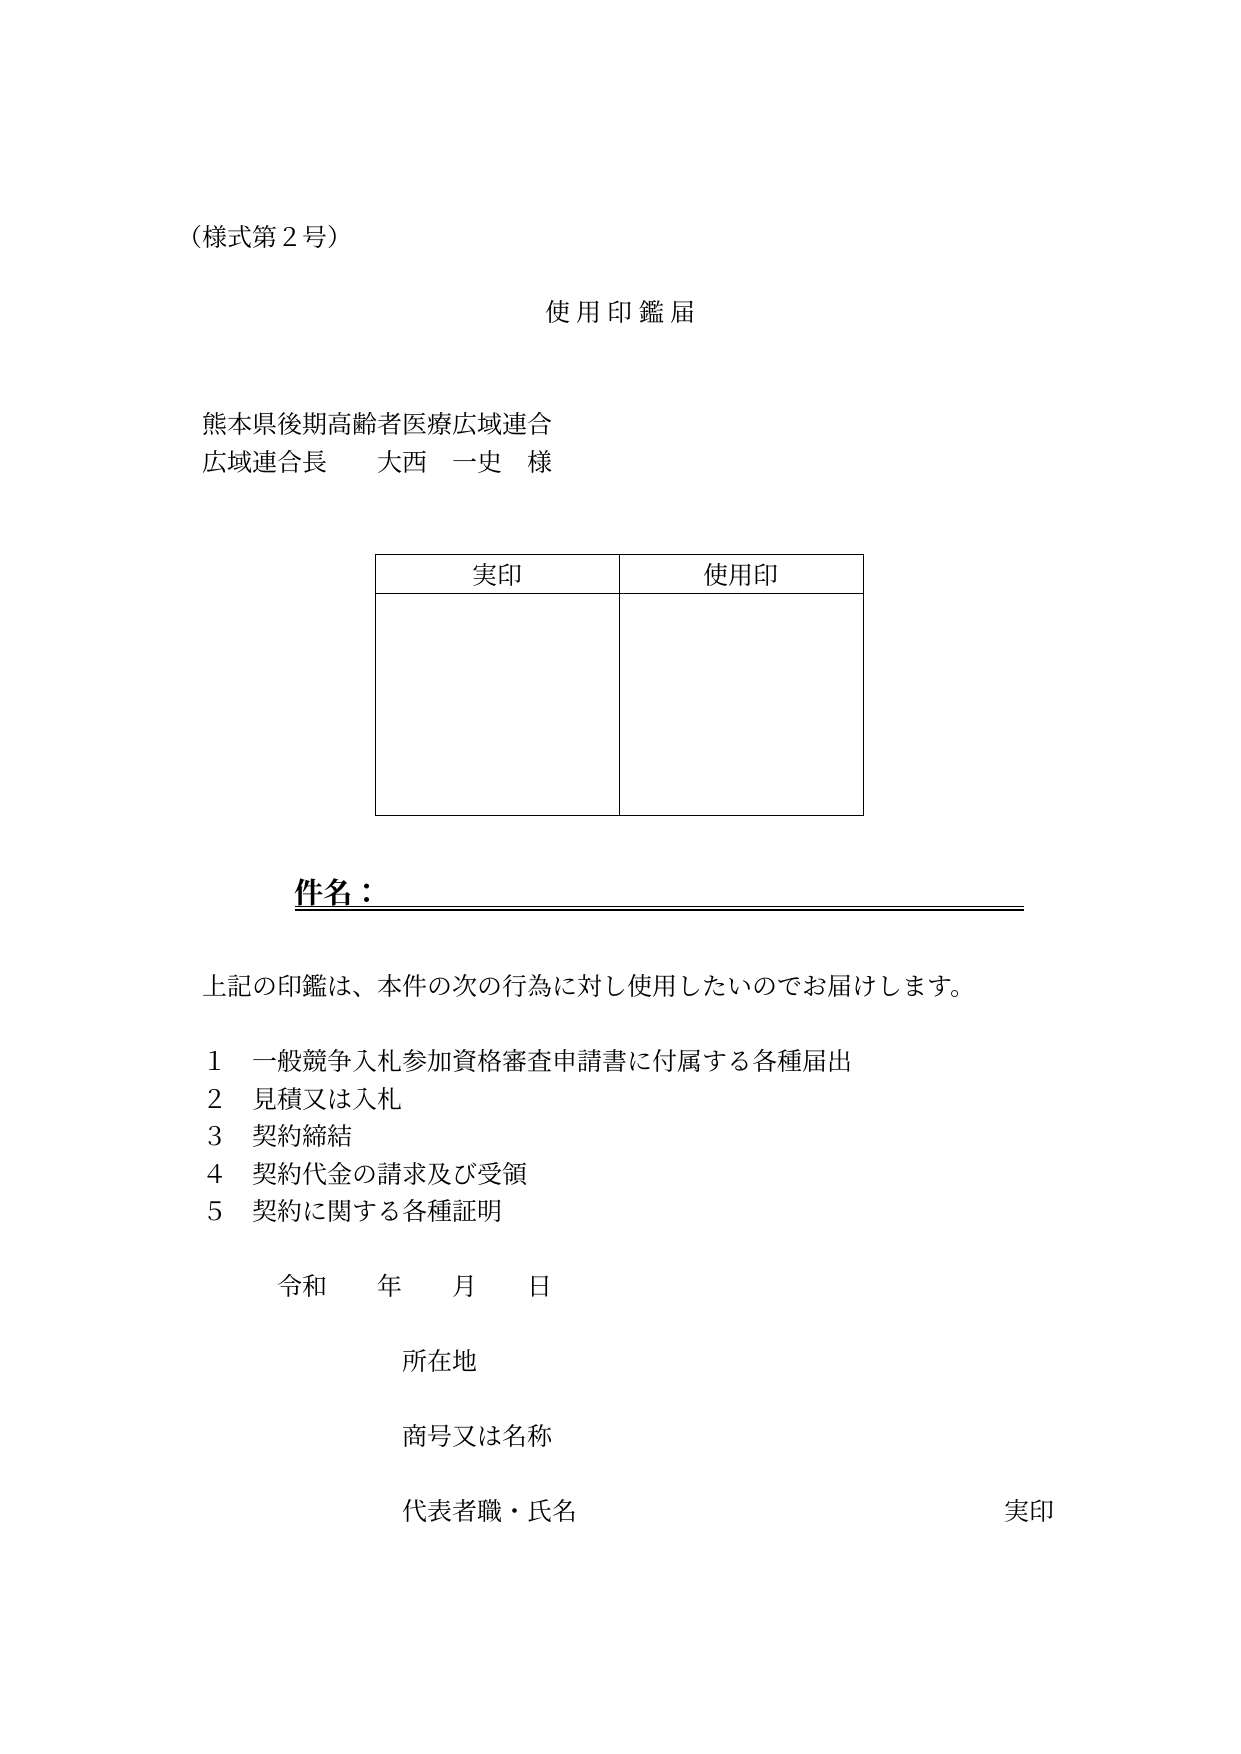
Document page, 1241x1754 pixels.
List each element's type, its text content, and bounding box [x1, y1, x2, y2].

text 熊本県後期高齢者医療広域連合 [177, 404, 1063, 442]
table_header 実印 [376, 555, 619, 593]
text 商号又は名称 [177, 1416, 1063, 1453]
text 広域連合長 大西 一史 様 [177, 442, 1063, 479]
text 令和 年 月 日 [177, 1266, 1063, 1303]
table_header 使用印 [620, 555, 863, 593]
text ２ 見積又は入札 [177, 1078, 1063, 1116]
text 使 用 印 鑑 届 [177, 292, 1063, 329]
text 件名： [177, 853, 1063, 928]
table_cell [620, 594, 863, 815]
text 上記の印鑑は、本件の次の行為に対し使用したいのでお届けします。 [177, 966, 1063, 1003]
text ５ 契約に関する各種証明 [177, 1191, 1063, 1228]
text （様式第２号） [177, 217, 1063, 254]
text １ 一般競争入札参加資格審査申請書に付属する各種届出 [177, 1041, 1063, 1078]
table_cell [376, 594, 619, 815]
text ３ 契約締結 [177, 1116, 1063, 1153]
text 代表者職・氏名 実印 [177, 1491, 1063, 1528]
text ４ 契約代金の請求及び受領 [177, 1153, 1063, 1191]
text 所在地 [177, 1341, 1063, 1378]
